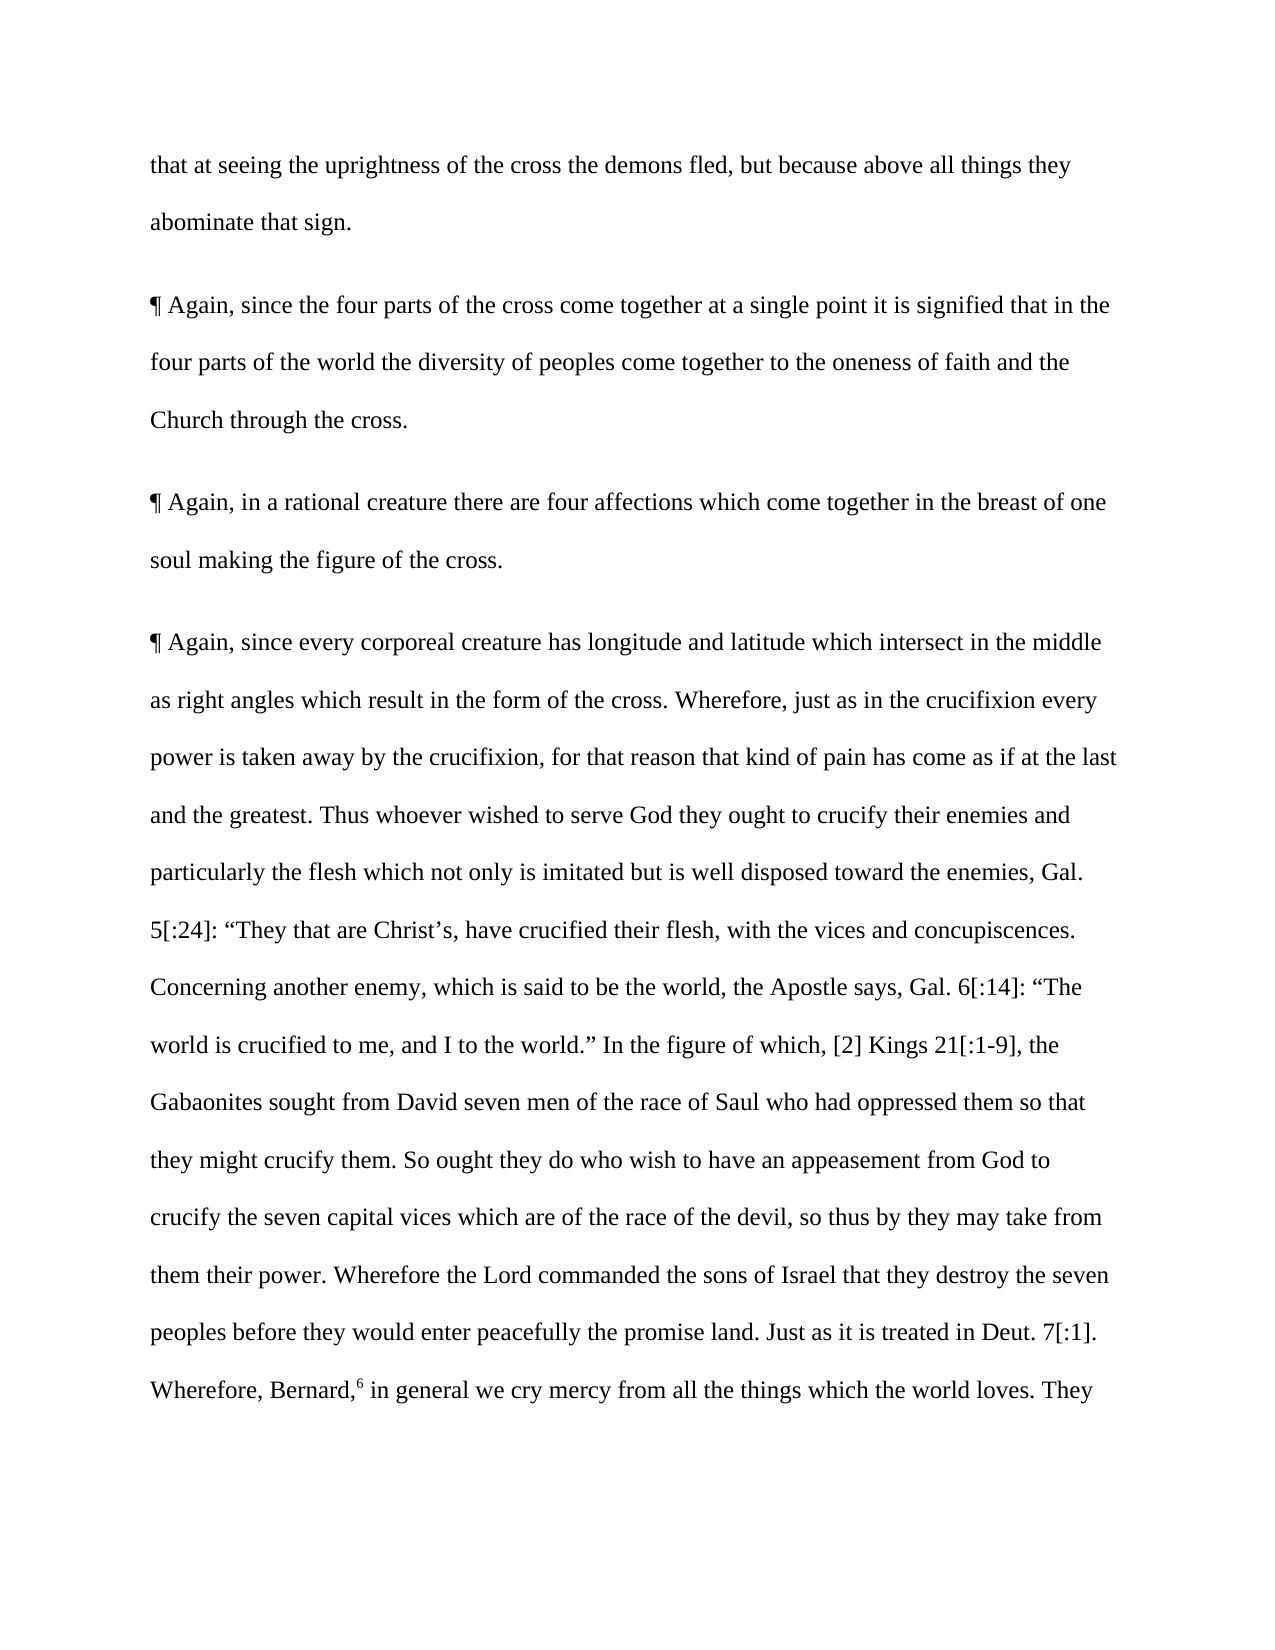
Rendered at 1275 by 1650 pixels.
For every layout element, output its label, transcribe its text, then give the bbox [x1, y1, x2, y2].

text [150, 150, 1125, 236]
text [150, 627, 1125, 1404]
text ¶ Again, since the four parts of the cross come together at a single point it is signified that in the four parts of the world the diversity of peoples come together to the oneness of faith and the Church through the cross. [150, 290, 1125, 434]
text ¶ Again, in a rational creature there are four affections which come together in the breast of one soul making the figure of the cross. [150, 487, 1125, 574]
